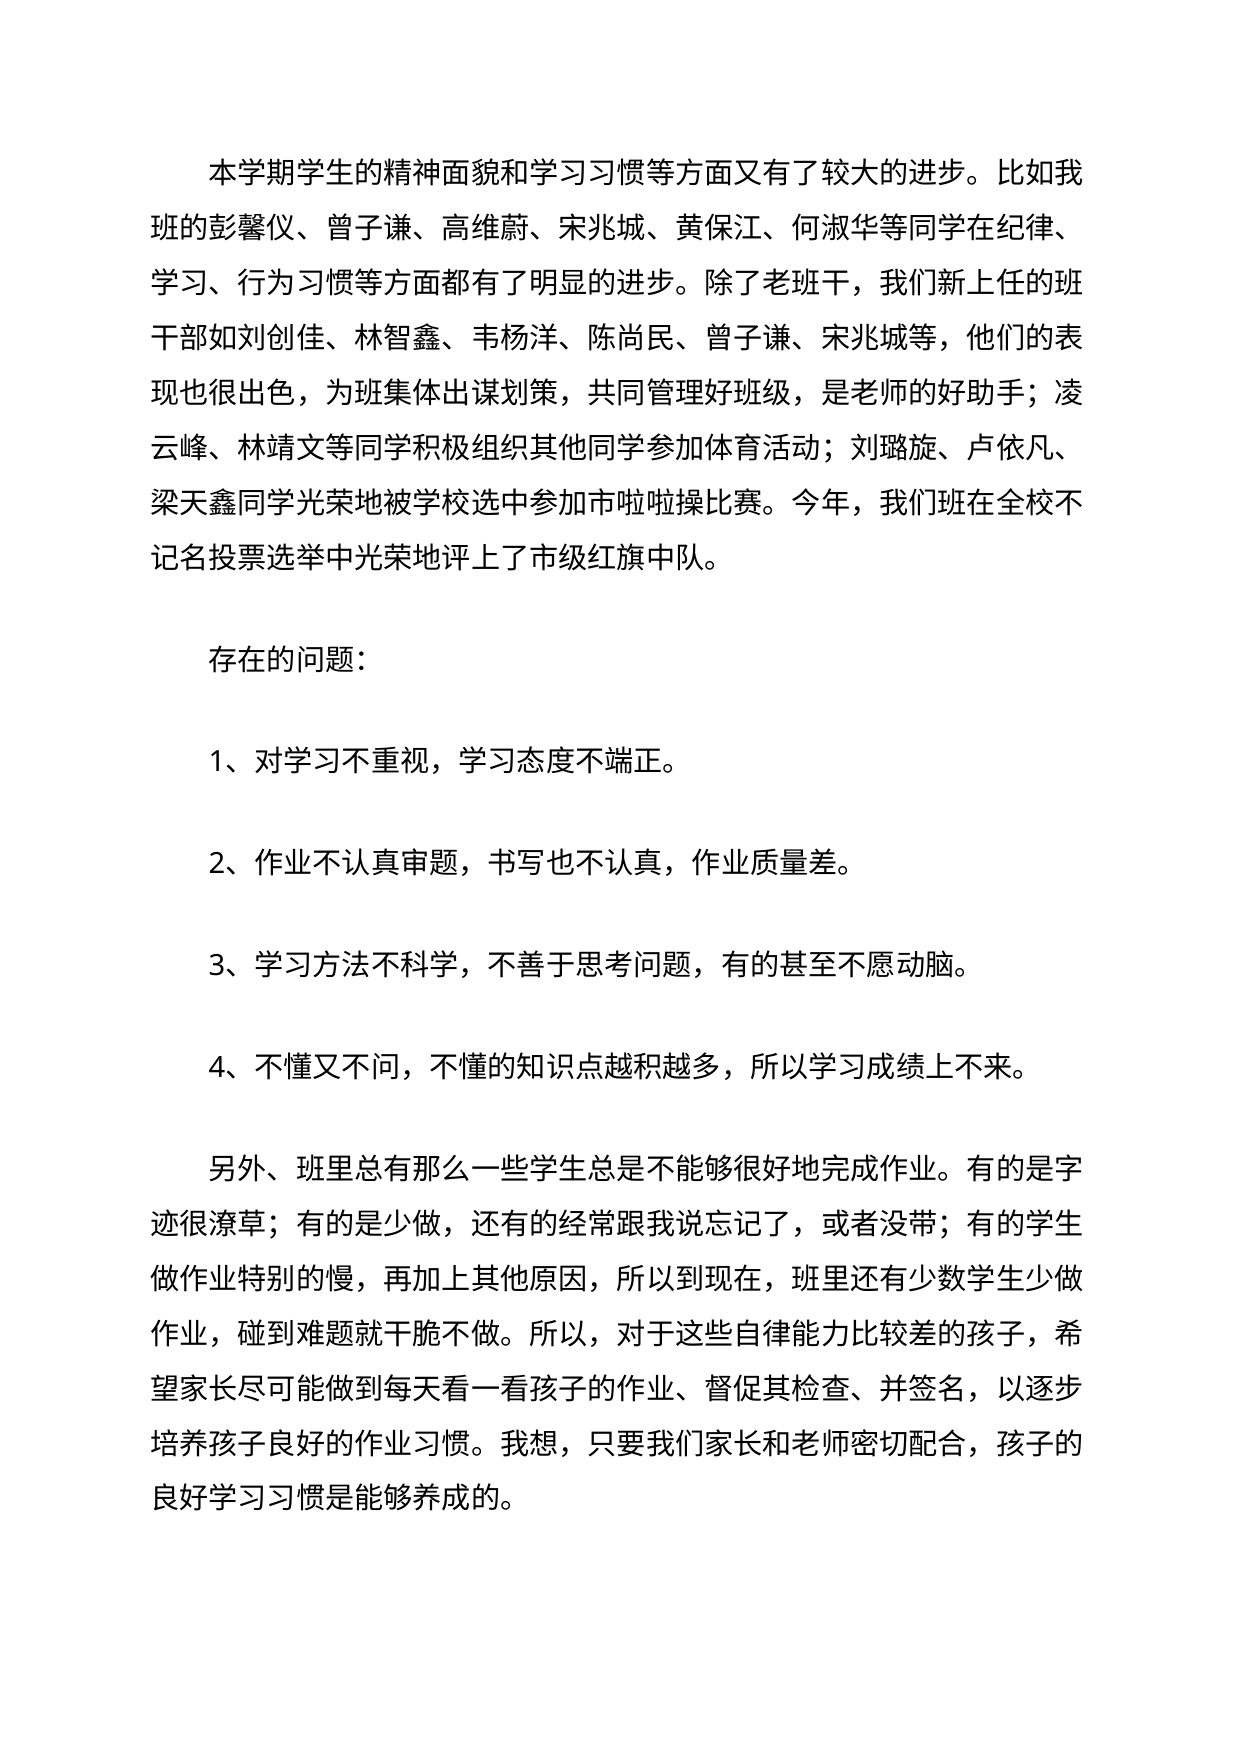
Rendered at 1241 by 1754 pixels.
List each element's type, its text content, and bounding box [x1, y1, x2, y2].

text 1、对学习不重视，学习态度不端正。 [150, 738, 1090, 780]
text 2、作业不认真审题，书写也不认真，作业质量差。 [150, 840, 1090, 882]
text 存在的问题： [150, 636, 1090, 678]
text 本学期学生的精神面貌和学习习惯等方面又有了较大的进步。比如我班的彭馨仪、曾子谦、高维蔚、宋兆城、黄保江、何淑华等同学在纪律、学习、行为习惯等方面都有了明显的进步。除了老班干，我们新上任的班干部如刘创佳、林智鑫、韦杨洋、陈尚民、曾子谦、宋兆城等，他们的表现也很出色，为班集体出谋划策，共同管理好班级，是老师的好助手；凌云峰、林靖文等同学积极组织其他同学参加体育活动；刘璐旋、卢依凡、梁天鑫同学光荣地被学校选中参加市啦啦操比赛。今年，我们班在全校不记名投票选举中光荣地评上了市级红旗中队。 [150, 150, 1090, 577]
text 3、学习方法不科学，不善于思考问题，有的甚至不愿动脑。 [150, 942, 1090, 984]
text 4、不懂又不问，不懂的知识点越积越多，所以学习成绩上不来。 [150, 1044, 1090, 1086]
text 另外、班里总有那么一些学生总是不能够很好地完成作业。有的是字迹很潦草；有的是少做，还有的经常跟我说忘记了，或者没带；有的学生做作业特别的慢，再加上其他原因，所以到现在，班里还有少数学生少做作业，碰到难题就干脆不做。所以，对于这些自律能力比较差的孩子，希望家长尽可能做到每天看一看孩子的作业、督促其检查、并签名，以逐步培养孩子良好的作业习惯。我想，只要我们家长和老师密切配合，孩子的良好学习习惯是能够养成的。 [150, 1146, 1090, 1517]
